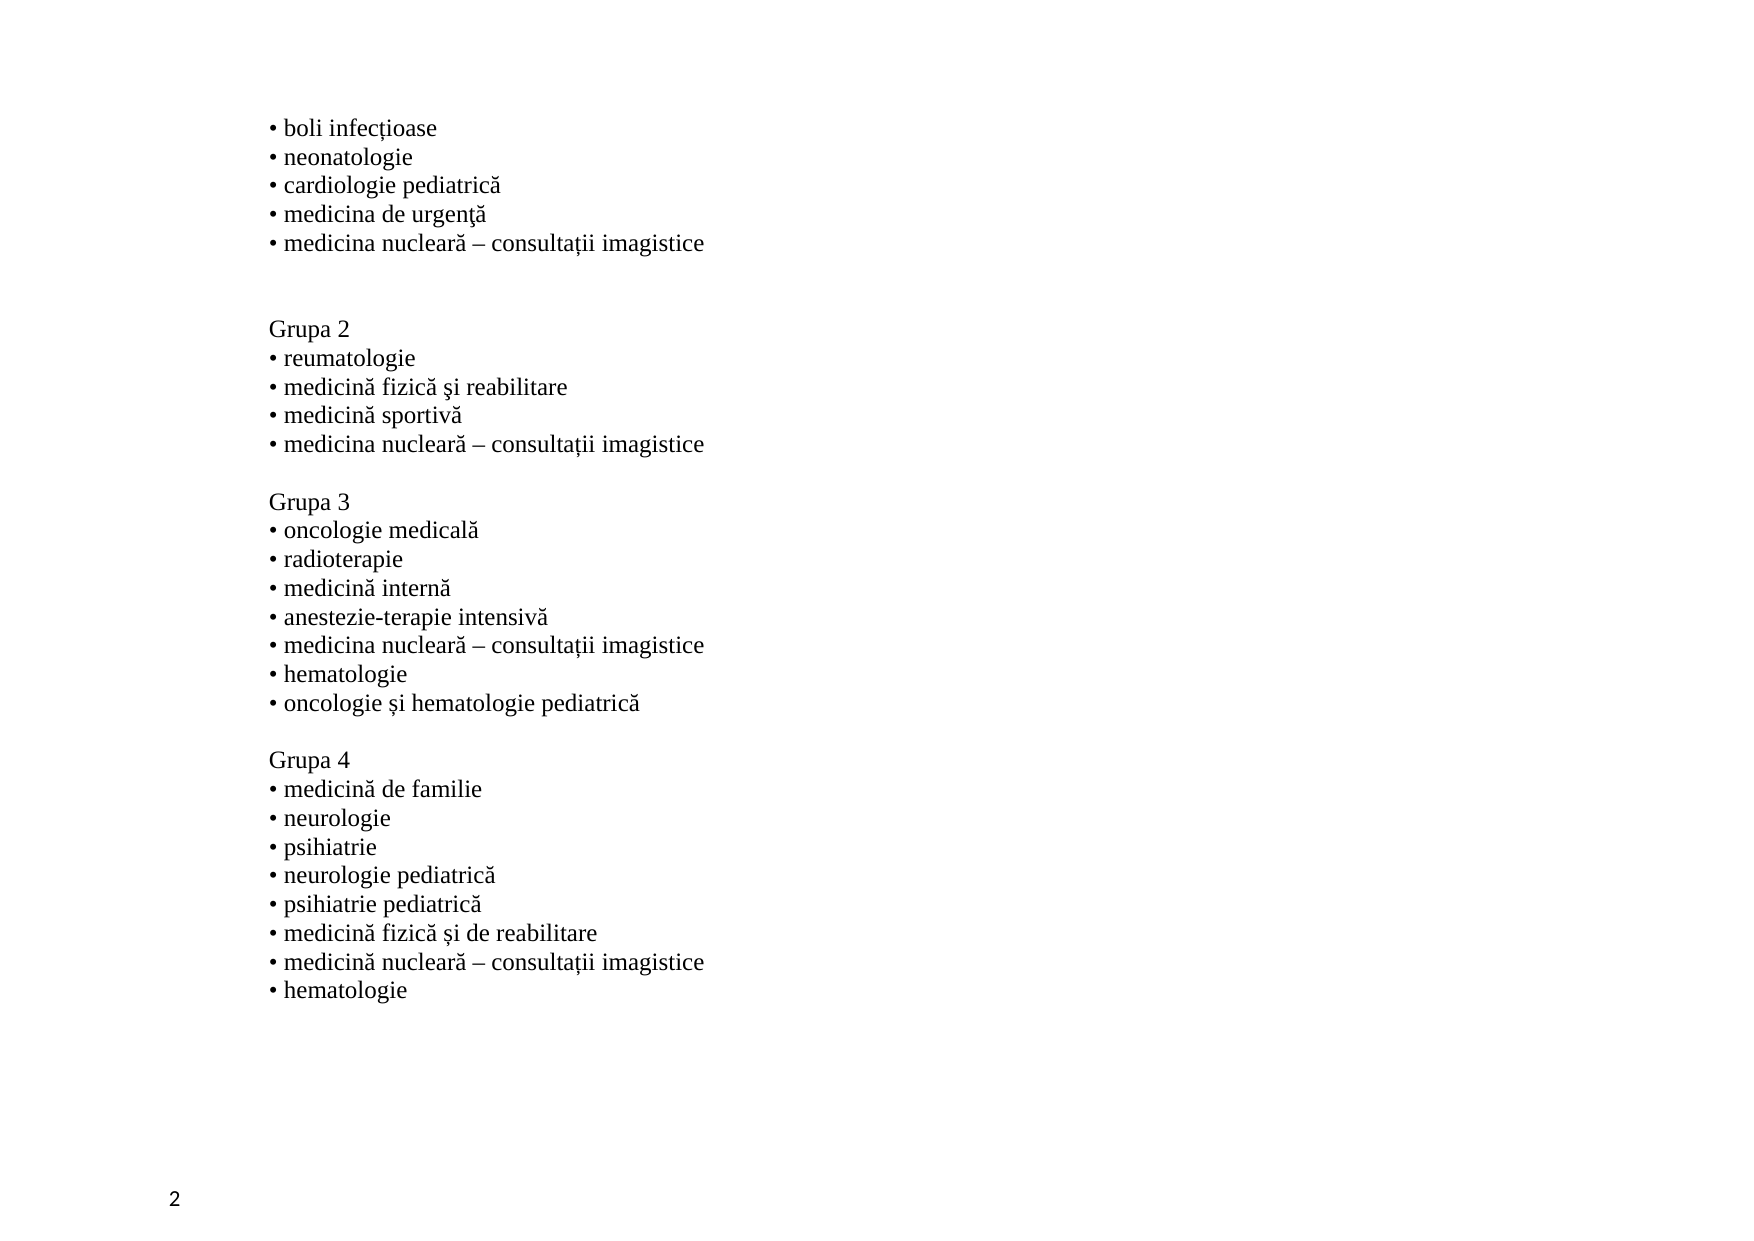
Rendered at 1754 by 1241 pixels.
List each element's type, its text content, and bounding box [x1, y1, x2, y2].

text • medicină fizică şi reabilitare [169, 372, 1660, 400]
text Grupa 4 [169, 745, 1660, 774]
text • medicină sportivă [169, 400, 1660, 429]
text • psihiatrie pediatrică [169, 889, 1660, 918]
text Grupa 3 [169, 487, 1660, 515]
text • medicină nucleară – consultații imagistice [169, 947, 1660, 975]
text • oncologie și hematologie pediatrică [169, 688, 1660, 717]
text • reumatologie [169, 343, 1660, 372]
text • medicina de urgenţă [169, 199, 1660, 228]
text • boli infecțioase [169, 113, 1660, 142]
text • hematologie [169, 659, 1660, 688]
text • radioterapie [169, 544, 1660, 573]
text • medicină fizică și de reabilitare [169, 918, 1660, 947]
text Grupa 2 [169, 314, 1660, 343]
text • anestezie-terapie intensivă [169, 602, 1660, 630]
text • psihiatrie [169, 832, 1660, 860]
text • medicina nucleară – consultații imagistice [169, 429, 1660, 458]
text • neonatologie [169, 142, 1660, 170]
text • medicina nucleară – consultații imagistice [169, 630, 1660, 659]
text • oncologie medicală [169, 515, 1660, 544]
text • hematologie [169, 975, 1660, 1004]
text • medicină internă [169, 573, 1660, 602]
text • medicină de familie [169, 774, 1660, 803]
text • cardiologie pediatrică [169, 170, 1660, 199]
text • neurologie pediatrică [169, 860, 1660, 889]
text • medicina nucleară – consultații imagistice [169, 228, 1660, 257]
text • neurologie [169, 803, 1660, 832]
